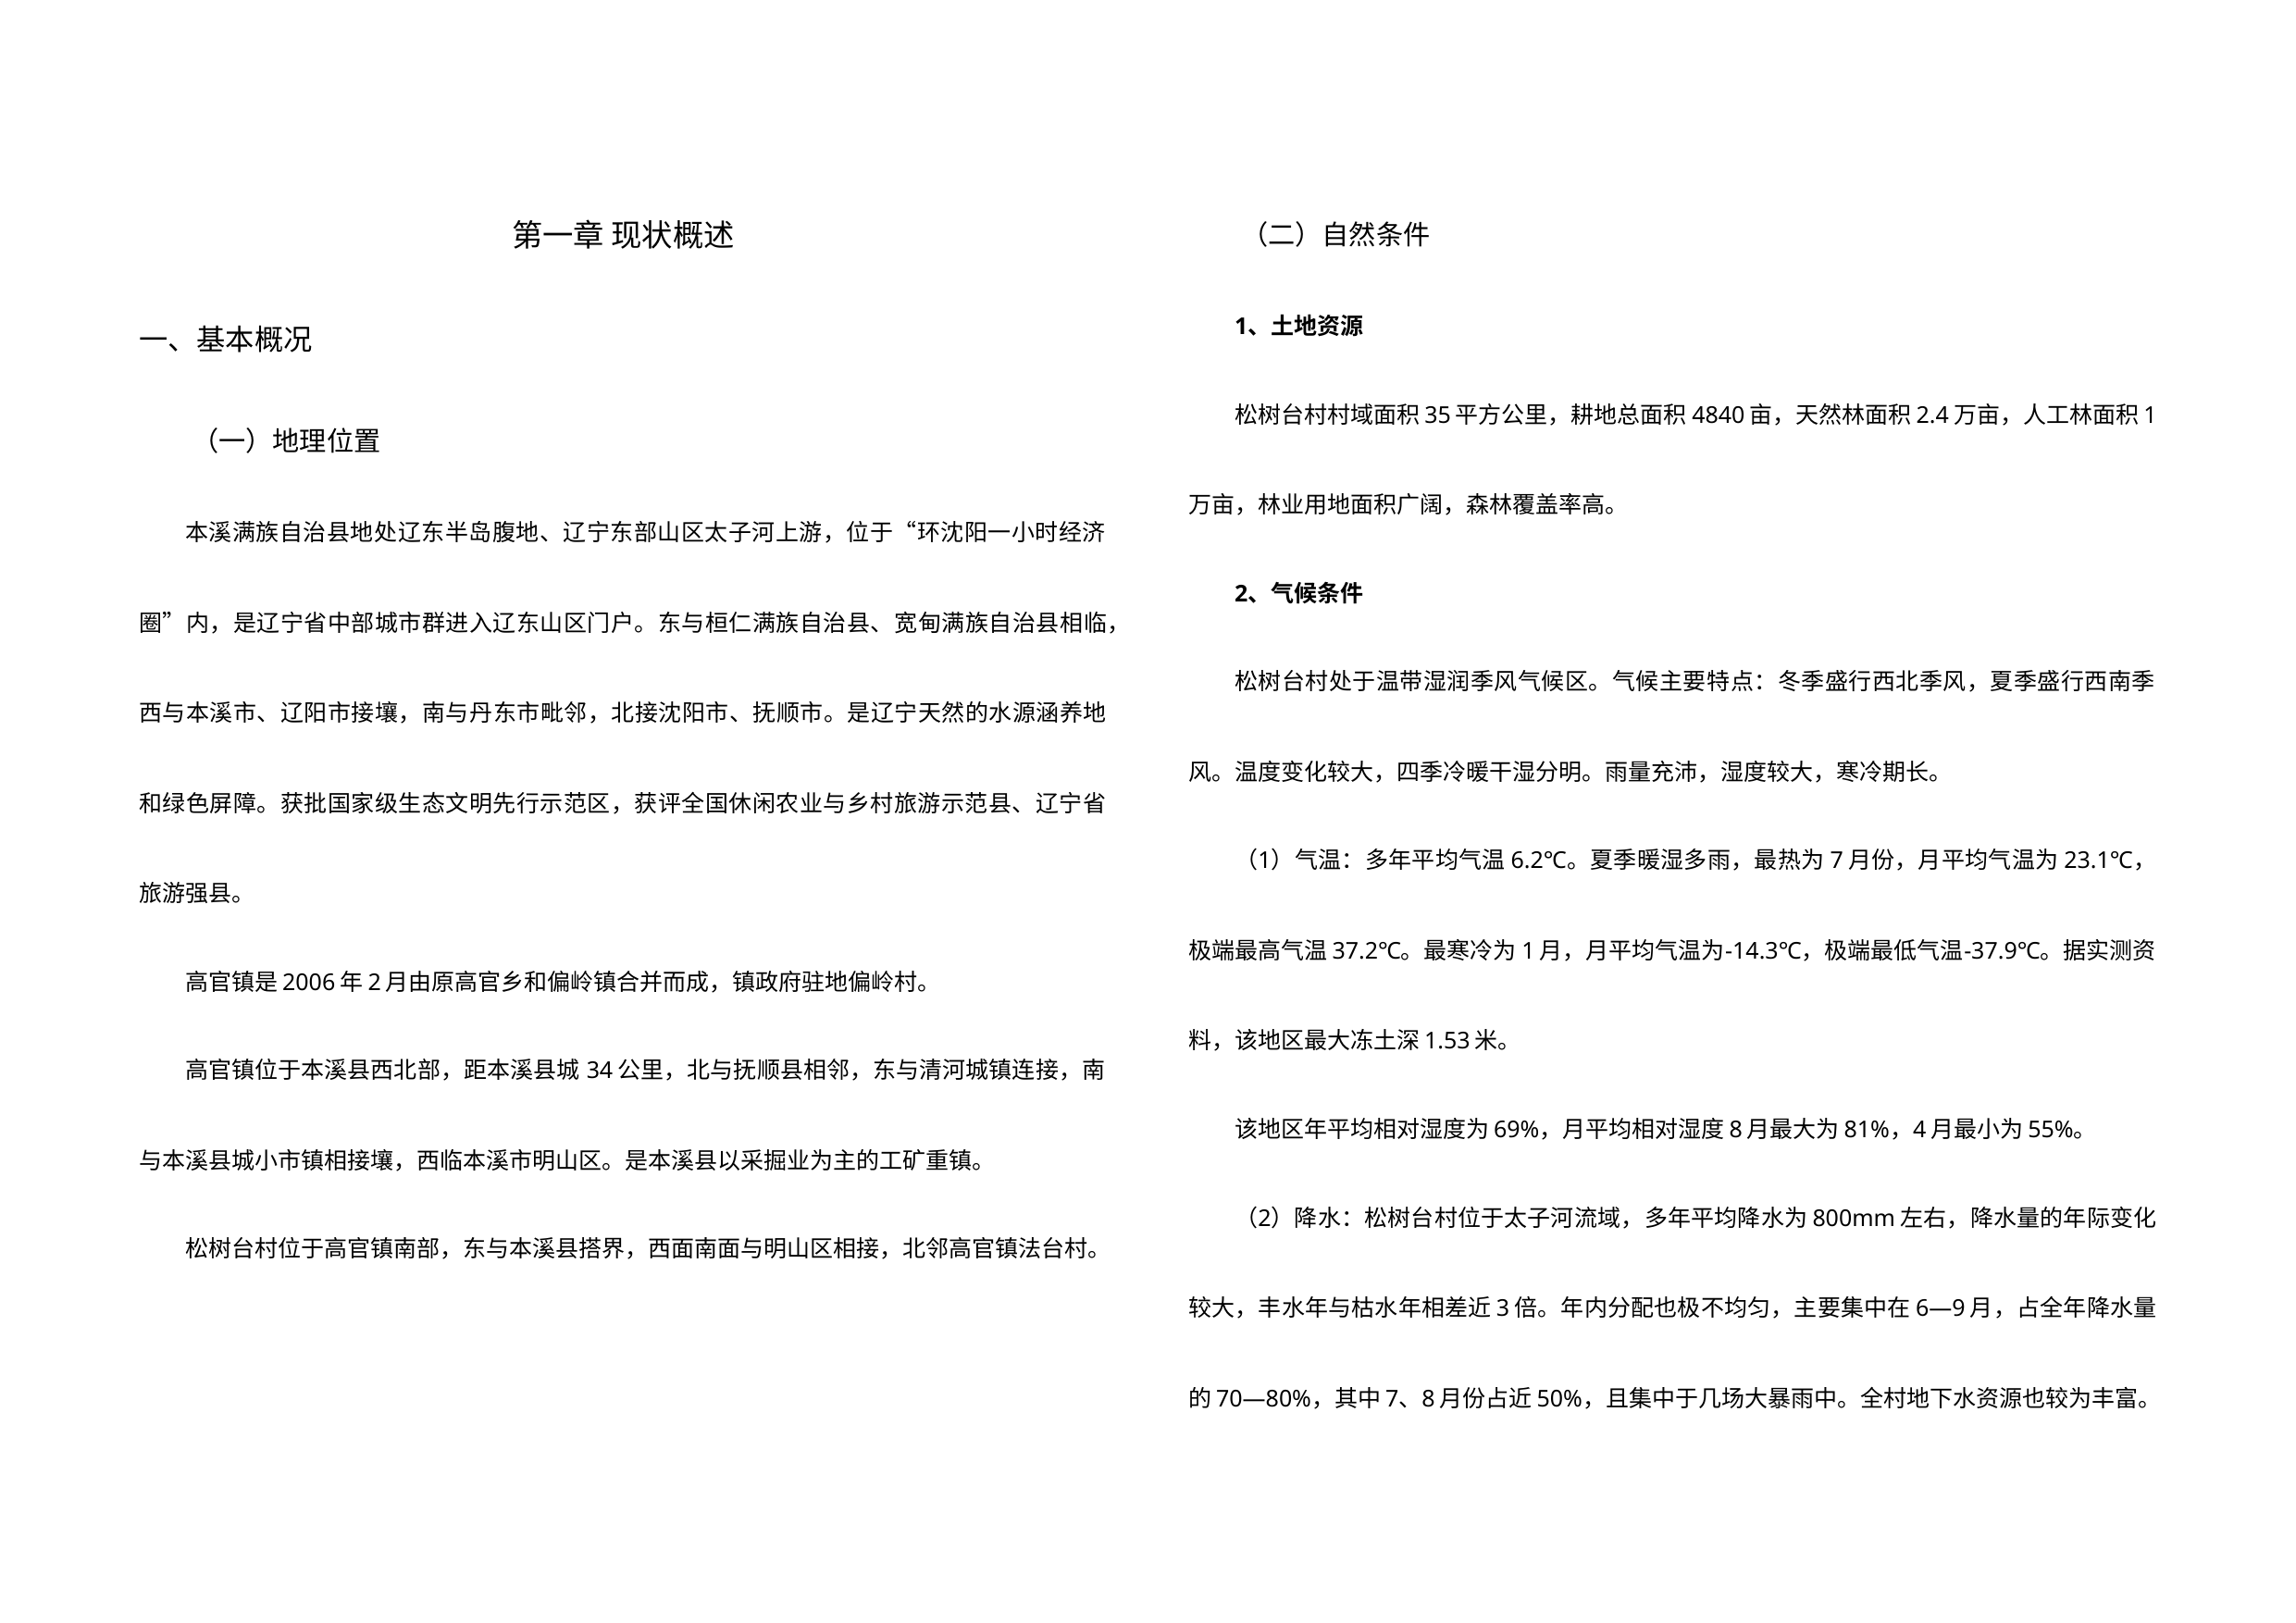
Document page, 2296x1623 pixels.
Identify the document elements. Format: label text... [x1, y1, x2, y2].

subtitle （二）自然条件 [1188, 203, 2156, 263]
text 松树台村处于温带湿润季风气候区。气候主要特点：冬季盛行西北季风，夏季盛行西南季风。温度变化较大，四季冷暖干湿分明。雨量充沛，湿度较大，寒冷期长。 [1188, 650, 2156, 800]
text 高官镇是2006年2月由原高官乡和偏岭镇合并而成，镇政府驻地偏岭村。 [139, 950, 1107, 1010]
text （2）降水：松树台村位于太子河流域，多年平均降水为800mm左右，降水量的年际变化较大，丰水年与枯水年相差近3倍。年内分配也极不均匀，主要集中在6—9月，占全年降水量的70—80%，其中7、8月份占近50%，且集中于几场大暴雨中。全村地下水资源也较为丰富。 [1188, 1186, 2156, 1427]
text 1、土地资源 [1188, 294, 2156, 354]
text 该地区年平均相对湿度为69%，月平均相对湿度8月最大为81%，4月最小为55%。 [1188, 1097, 2156, 1158]
subtitle （一）地理位置 [139, 409, 1107, 469]
text 松树台村村域面积35平方公里，耕地总面积4840亩，天然林面积2.4万亩，人工林面积1万亩，林业用地面积广阔，森林覆盖率高。 [1188, 383, 2156, 533]
subtitle 第一章 现状概述 [139, 203, 1107, 263]
text 本溪满族自治县地处辽东半岛腹地、辽宁东部山区太子河上游，位于“环沈阳一小时经济圈”内，是辽宁省中部城市群进入辽东山区门户。东与桓仁满族自治县、宽甸满族自治县相临，西与本溪市、辽阳市接壤，南与丹东市毗邻，北接沈阳市、抚顺市。是辽宁天然的水源涵养地和绿色屏障。获批国家级生态文明先行示范区，获评全国休闲农业与乡村旅游示范县、辽宁省旅游强县。 [139, 501, 1107, 922]
text 2、气候条件 [1188, 562, 2156, 622]
text 松树台村位于高官镇南部，东与本溪县搭界，西面南面与明山区相接，北邻高官镇法台村。 [139, 1218, 1107, 1278]
text 高官镇位于本溪县西北部，距本溪县城34公里，北与抚顺县相邻，东与清河城镇连接，南与本溪县城小市镇相接壤，西临本溪市明山区。是本溪县以采掘业为主的工矿重镇。 [139, 1038, 1107, 1189]
text （1）气温：多年平均气温6.2℃。夏季暖湿多雨，最热为7月份，月平均气温为23.1℃，极端最高气温37.2℃。最寒冷为1月，月平均气温为-14.3℃，极端最低气温-37.9℃。据实测资料，该地区最大冻土深1.53米。 [1188, 829, 2156, 1070]
subtitle 一、基本概况 [139, 307, 1107, 367]
